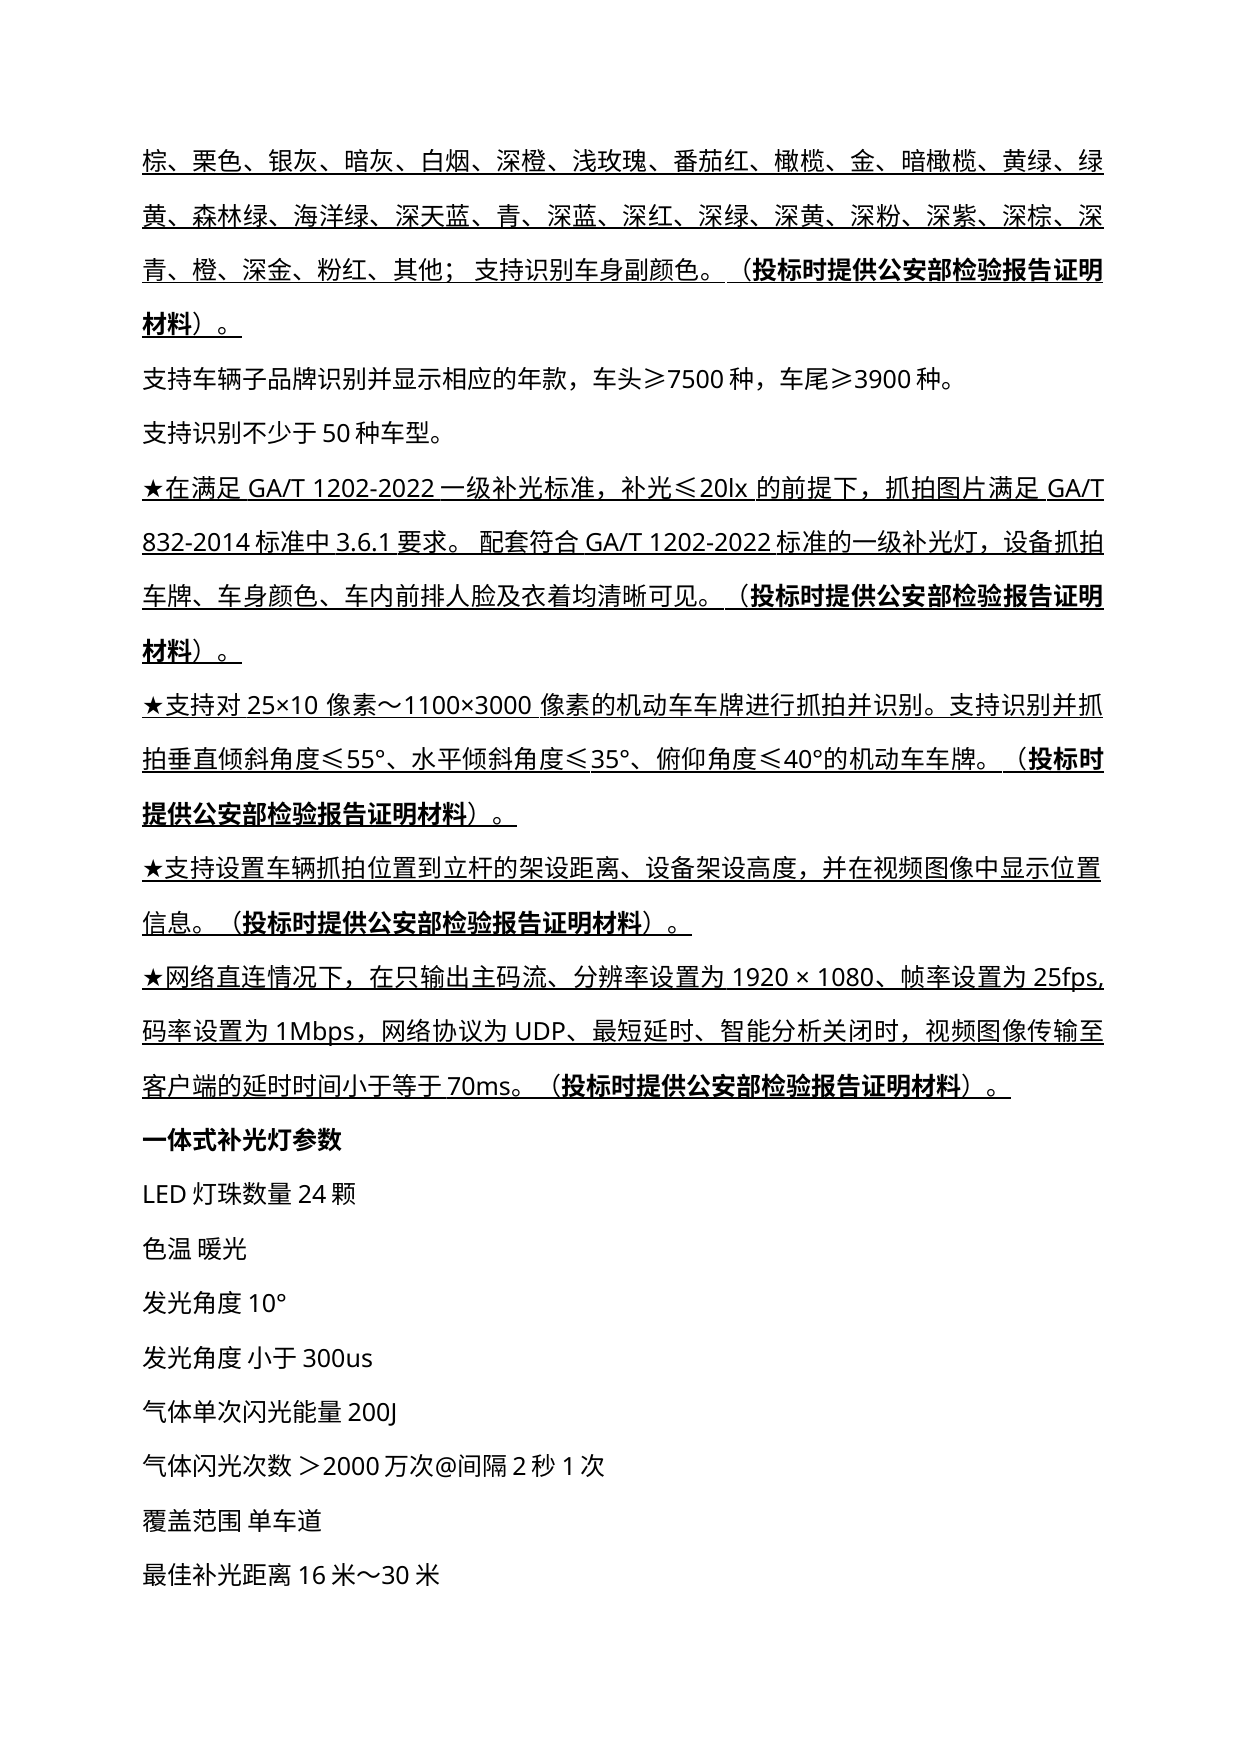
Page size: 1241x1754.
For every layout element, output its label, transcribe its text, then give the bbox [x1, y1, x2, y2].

text 最佳补光距离 16米～30米 [142, 1556, 1104, 1592]
text 支持识别不少于50种车型。 [142, 414, 1104, 450]
text ★支持对25×10 像素～1100×3000 像素的机动车车牌进行抓拍并识别。支持识别并抓拍垂直倾斜角度≤55°、水平倾斜角度≤35°、俯仰角度≤40°的机动车车牌。（投标时提供公安部检验报告证明材料）。 [142, 686, 1104, 771]
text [142, 142, 1104, 173]
text ★在满足GA/T 1202-2022一级补光标准，补光≤20lx 的前提下，抓拍图片满足 GA/T 832-2014标准中3.6.1要求。 配套符合GA/T 1202-2022标准的一级补光灯，设备抓拍车牌、车身颜色、车内前排人脸及衣着均清晰可见。（投标时提供公安部检验报告证明材料）。 [142, 555, 1104, 608]
text 发光角度 10° [142, 1284, 1104, 1320]
text 一体式补光灯参数 [142, 1121, 1104, 1157]
text ★在满足GA/T 1202-2022一级补光标准，补光≤20lx 的前提下，抓拍图片满足 GA/T 832-2014标准中3.6.1要求。 配套符合GA/T 1202-2022标准的一级补光灯，设备抓拍车牌、车身颜色、车内前排人脸及衣着均清晰可见。（投标时提供公安部检验报告证明材料）。 [142, 609, 1104, 667]
text ★支持设置车辆抓拍位置到立杆的架设距离、设备架设高度，并在视频图像中显示位置信息。（投标时提供公安部检验报告证明材料）。 [142, 849, 1104, 939]
text 覆盖范围 单车道 [142, 1501, 1104, 1537]
text ★网络直连情况下，在只输出主码流、分辨率设置为1920 × 1080、帧率设置为25fps, 码率设置为1Mbps，网络协议为UDP、最短延时、智能分析关闭时，视频图像传输至客户端的延时时间小于等于70ms。（投标时提供公安部检验报告证明材料）。 [142, 957, 1104, 988]
text ★支持对25×10 像素～1100×3000 像素的机动车车牌进行抓拍并识别。支持识别并抓拍垂直倾斜角度≤55°、水平倾斜角度≤35°、俯仰角度≤40°的机动车车牌。（投标时提供公安部检验报告证明材料）。 [142, 772, 1104, 831]
text 支持车辆子品牌识别并显示相应的年款，车头≥7500种，车尾≥3900种。 [142, 359, 1104, 396]
text 发光角度 小于300us [142, 1338, 1104, 1374]
text 气体单次闪光能量 200J [142, 1392, 1104, 1429]
text ★在满足GA/T 1202-2022一级补光标准，补光≤20lx 的前提下，抓拍图片满足 GA/T 832-2014标准中3.6.1要求。 配套符合GA/T 1202-2022标准的一级补光灯，设备抓拍车牌、车身颜色、车内前排人脸及衣着均清晰可见。（投标时提供公安部检验报告证明材料）。 [142, 468, 1104, 499]
text ★在满足GA/T 1202-2022一级补光标准，补光≤20lx 的前提下，抓拍图片满足 GA/T 832-2014标准中3.6.1要求。 配套符合GA/T 1202-2022标准的一级补光灯，设备抓拍车牌、车身颜色、车内前排人脸及衣着均清晰可见。（投标时提供公安部检验报告证明材料）。 [142, 500, 1104, 553]
text 色温 暖光 [142, 1229, 1104, 1266]
text ★网络直连情况下，在只输出主码流、分辨率设置为1920 × 1080、帧率设置为25fps, 码率设置为1Mbps，网络协议为UDP、最短延时、智能分析关闭时，视频图像传输至客户端的延时时间小于等于70ms。（投标时提供公安部检验报告证明材料）。 [142, 1045, 1104, 1102]
text ★网络直连情况下，在只输出主码流、分辨率设置为1920 × 1080、帧率设置为25fps, 码率设置为1Mbps，网络协议为UDP、最短延时、智能分析关闭时，视频图像传输至客户端的延时时间小于等于70ms。（投标时提供公安部检验报告证明材料）。 [142, 990, 1104, 1043]
text LED灯珠数量 24颗 [142, 1175, 1104, 1211]
text 气体闪光次数 ＞2000万次@间隔2秒1次 [142, 1447, 1104, 1483]
